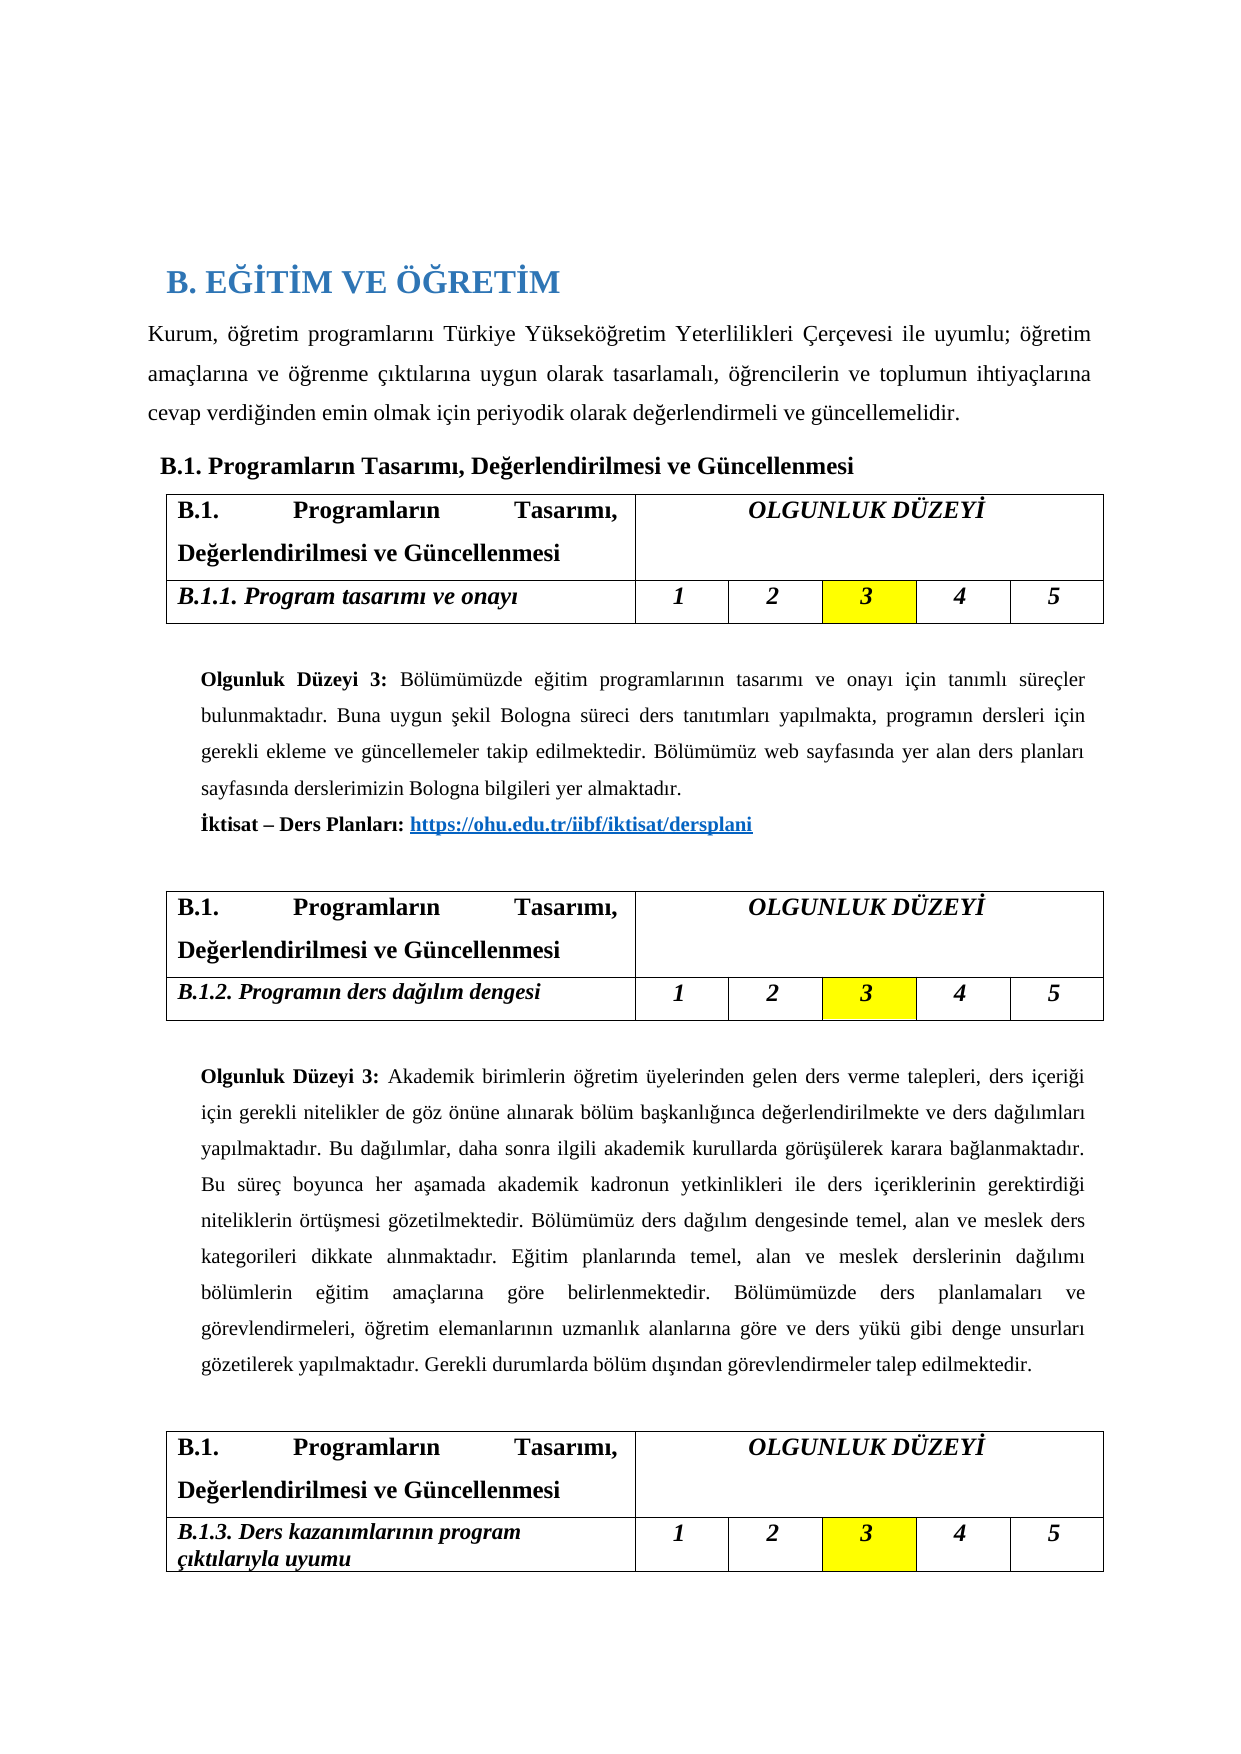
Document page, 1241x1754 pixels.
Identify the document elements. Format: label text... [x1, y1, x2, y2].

table_header OLGUNLUK DÜZEYİ [636, 1432, 1103, 1517]
table_cell 1 [636, 581, 728, 623]
table_cell 5 [1011, 978, 1103, 1019]
text İktisat – Ders Planları: https://ohu.edu.tr/iibf/iktisat/dersplani [200, 811, 1086, 836]
table_cell 5 [1011, 1518, 1103, 1571]
table_cell 1 [636, 1518, 728, 1571]
table_cell 4 [917, 1518, 1010, 1571]
table_header B.1. Programların Tasarımı, Değerlendirilmesi ve Güncellenmesi [167, 1432, 635, 1517]
table_cell B.1.2. Programın ders dağılım dengesi [167, 978, 635, 1019]
table_cell 2 [729, 1518, 822, 1571]
table_cell 2 [729, 581, 822, 623]
table_cell 3 [823, 978, 916, 1019]
table_header B.1. Programların Tasarımı, Değerlendirilmesi ve Güncellenmesi [167, 495, 635, 580]
table_cell 4 [917, 581, 1010, 623]
text Olgunluk Düzeyi 3: Bölümümüzde eğitim programlarının tasarımı ve onayı için tanımlı süreçler bulunmaktadır. Buna uygun şekil Bologna süreci ders tanıtımları yapılmakta, programın dersleri için gerekli ekleme ve güncellemeler takip edilmektedir. Bölümümüz web sayfasında yer alan ders planları sayfasında derslerimizin Bologna bilgileri yer almaktadır. [200, 667, 1086, 799]
table_cell B.1.1. Program tasarımı ve onayı [167, 581, 635, 623]
table_cell 4 [917, 978, 1010, 1019]
table_header OLGUNLUK DÜZEYİ [636, 892, 1103, 977]
table_cell 3 [823, 581, 916, 623]
table_header OLGUNLUK DÜZEYİ [636, 495, 1103, 580]
table_cell B.1.3. Ders kazanımlarının program çıktılarıyla uyumu [167, 1518, 635, 1571]
table_header B.1. Programların Tasarımı, Değerlendirilmesi ve Güncellenmesi [167, 892, 635, 977]
table_cell 2 [729, 978, 822, 1019]
table_cell 1 [636, 978, 728, 1019]
table_cell 3 [823, 1518, 916, 1571]
text Kurum, öğretim programlarını Türkiye Yükseköğretim Yeterlilikleri Çerçevesi ile uyumlu; öğretim amaçlarına ve öğrenme çıktılarına uygun olarak tasarlamalı, öğrencilerin ve toplumun ihtiyaçlarına cevap verdiğinden emin olmak için periyodik olarak değerlendirmeli ve güncellemelidir. [148, 320, 1093, 425]
text B. EĞİTİM VE ÖĞRETİM [160, 263, 1086, 301]
text Olgunluk Düzeyi 3: Akademik birimlerin öğretim üyelerinden gelen ders verme talepleri, ders içeriği için gerekli nitelikler de göz önüne alınarak bölüm başkanlığınca değerlendirilmekte ve ders dağılımları yapılmaktadır. Bu dağılımlar, daha sonra ilgili akademik kurullarda görüşülerek karara bağlanmaktadır. Bu süreç boyunca her aşamada akademik kadronun yetkinlikleri ile ders içeriklerinin gerektirdiği niteliklerin örtüşmesi gözetilmektedir. Bölümümüz ders dağılım dengesinde temel, alan ve meslek ders kategorileri dikkate alınmaktadır. Eğitim planlarında temel, alan ve meslek derslerinin dağılımı bölümlerin eğitim amaçlarına göre belirlenmektedir. Bölümümüzde ders planlamaları ve görevlendirmeleri, öğretim elemanlarının uzmanlık alanlarına göre ve ders yükü gibi denge unsurları gözetilerek yapılmaktadır. Gerekli durumlarda bölüm dışından görevlendirmeler talep edilmektedir. [200, 1064, 1086, 1376]
text B.1. Programların Tasarımı, Değerlendirilmesi ve Güncellenmesi [160, 451, 1086, 480]
table_cell 5 [1011, 581, 1103, 623]
